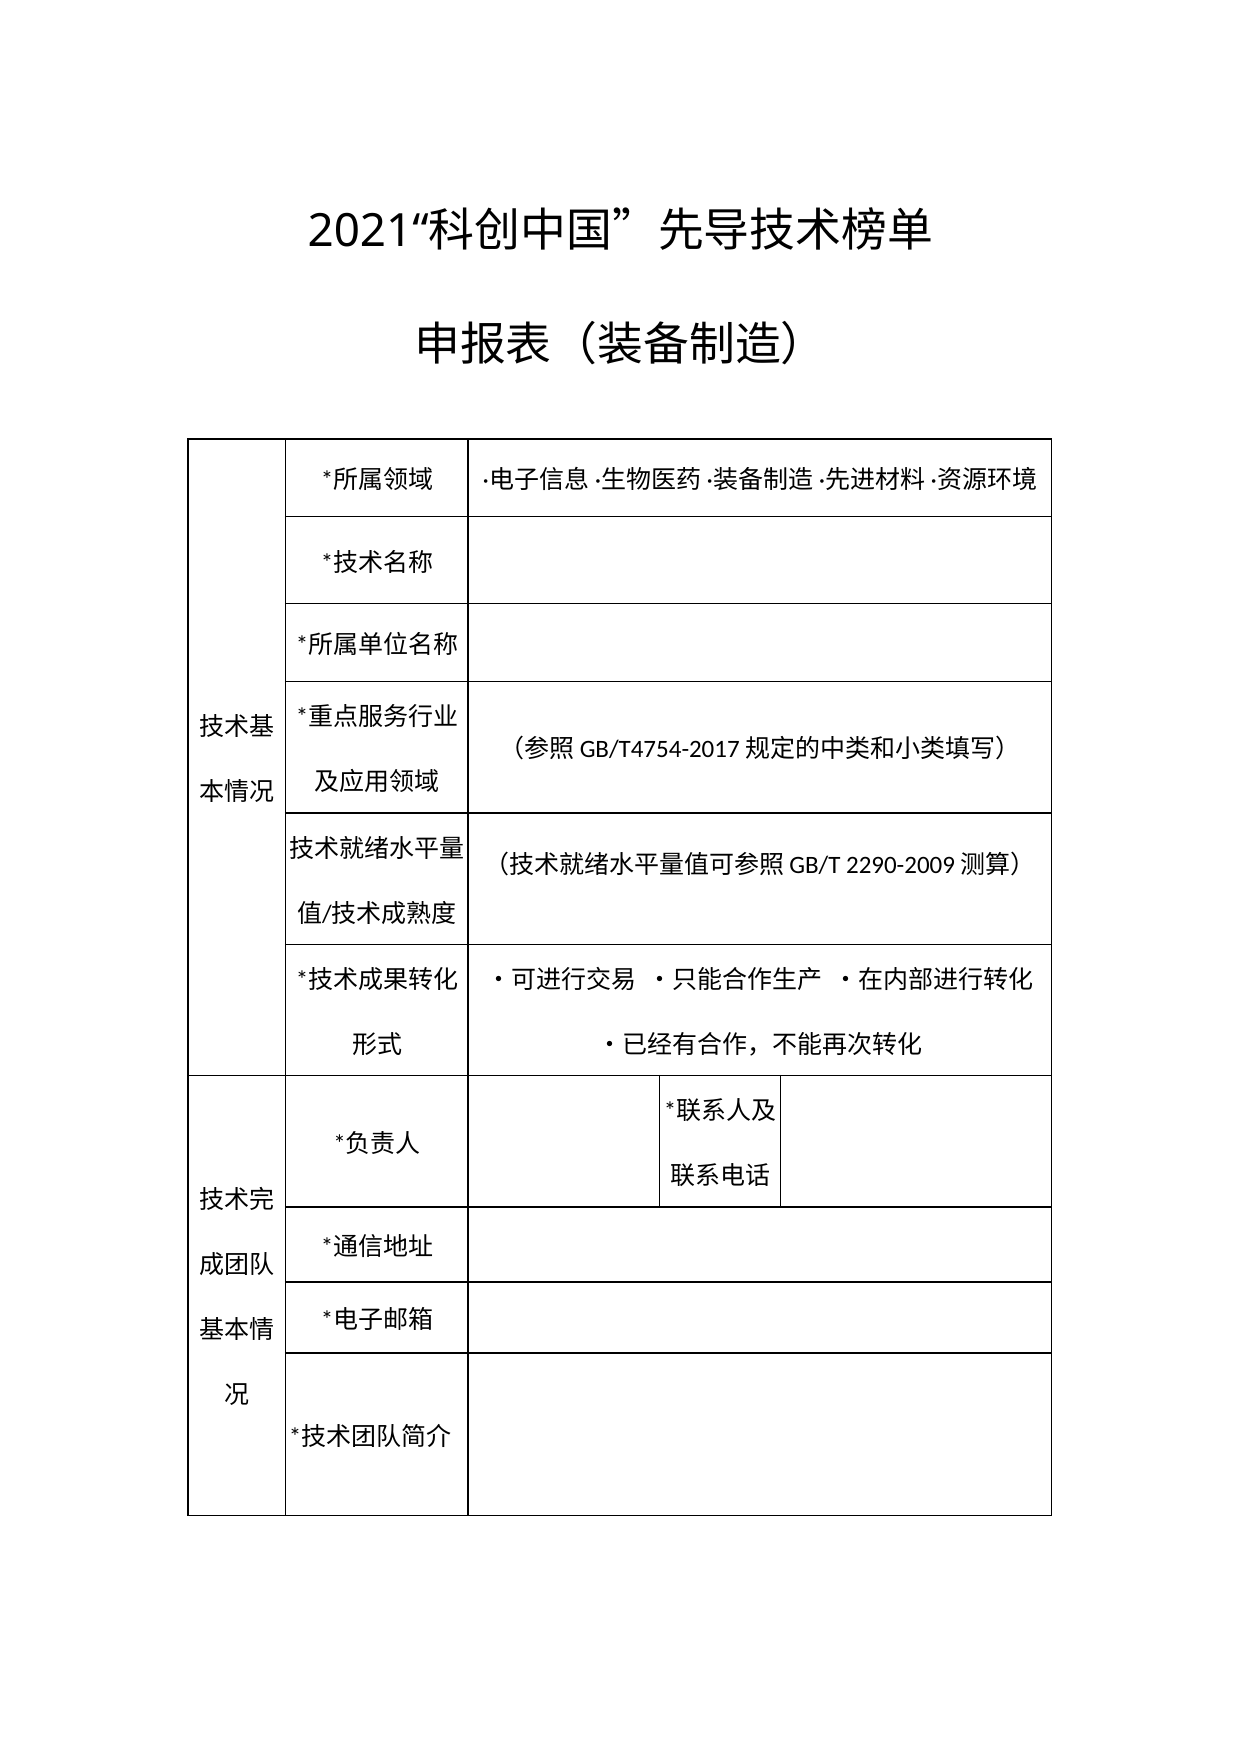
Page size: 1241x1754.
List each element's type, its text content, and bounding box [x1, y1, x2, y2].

table_cell （参照GB/T4754-2017规定的中类和小类填写） [469, 682, 1051, 812]
table_cell 技术完成团队基本情况 [189, 1076, 285, 1515]
table_cell *技术名称 [286, 517, 467, 602]
table_cell *电子邮箱 [286, 1283, 467, 1352]
table_header ·电子信息 ·生物医药 ·装备制造 ·先进材料 ·资源环境 [469, 440, 1051, 516]
table_cell *联系人及 联系电话 [660, 1076, 780, 1206]
table_cell [469, 1208, 1051, 1281]
text 2021“科创中国”先导技术榜单 [187, 178, 1053, 276]
table_cell [781, 1076, 1051, 1206]
table_cell （技术就绪水平量值可参照GB/T 2290-2009测算） [469, 814, 1051, 944]
table_header *所属领域 [286, 440, 467, 516]
table_cell *负责人 [286, 1076, 467, 1206]
table_cell *重点服务行业及应用领域 [286, 682, 467, 812]
table_cell *通信地址 [286, 1208, 467, 1281]
table_cell [469, 1283, 1051, 1352]
table_cell [469, 1076, 659, 1206]
text 申报表（装备制造） [187, 292, 1053, 389]
table_cell [469, 1354, 1051, 1515]
table_cell ·可进行交易 ·只能合作生产 ·在内部进行转化 ·已经有合作，不能再次转化 [469, 945, 1051, 1075]
table_header 技术基本情况 [189, 440, 285, 1075]
table_cell [469, 604, 1051, 681]
table_cell 技术就绪水平量值/技术成熟度 [286, 814, 467, 944]
table_cell *所属单位名称 [286, 604, 467, 681]
table_cell *技术成果转化形式 [286, 945, 467, 1075]
table_cell [469, 517, 1051, 602]
table_cell *技术团队简介 [286, 1354, 467, 1515]
